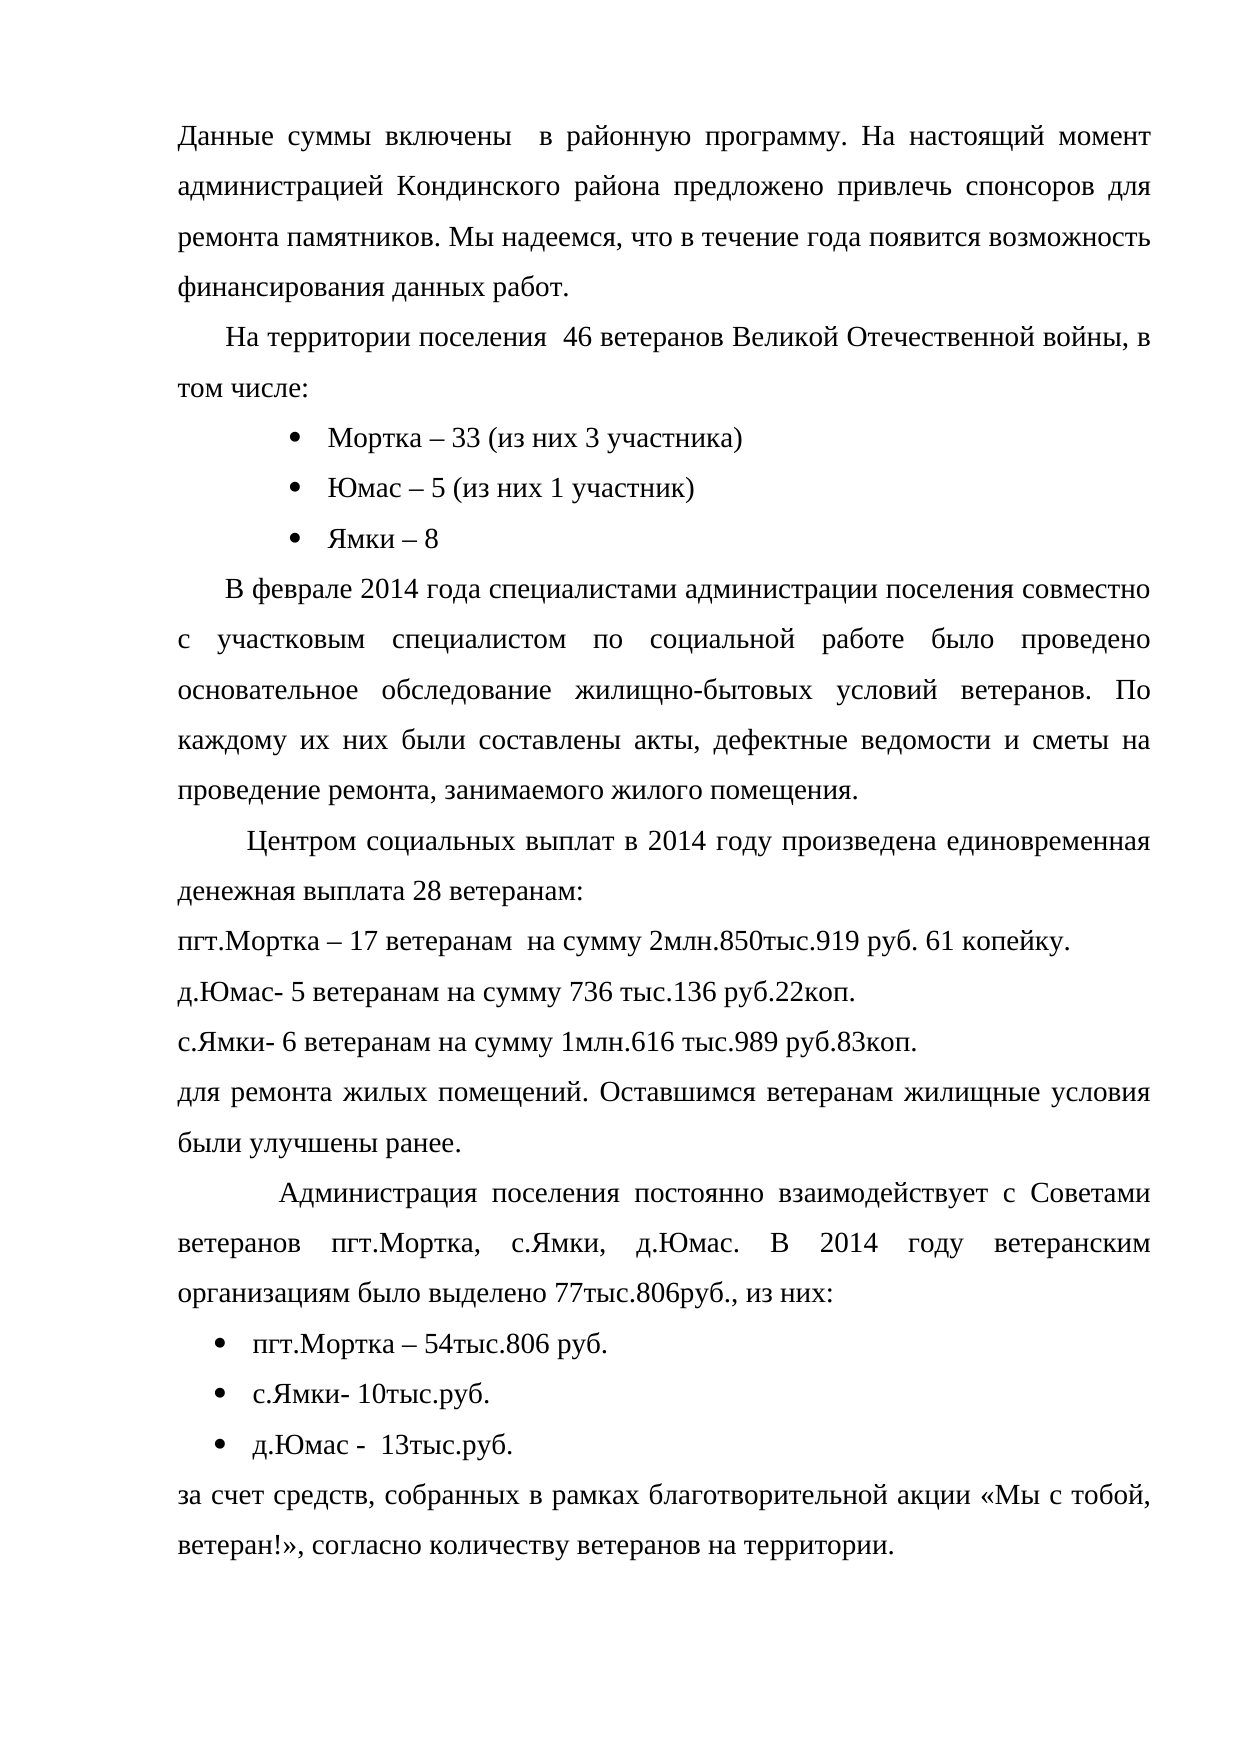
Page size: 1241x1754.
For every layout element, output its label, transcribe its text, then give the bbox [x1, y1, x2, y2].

list Мортка – 33 (из них 3 участника) [290, 420, 1152, 454]
text Данные суммы включены в районную программу. На настоящий момент администрацией Кондинского района предложено привлечь спонсоров для ремонта памятников. Мы надеемся, что в течение года появится возможность финансирования данных работ. [177, 118, 1152, 303]
list д.Юмас - 13тыс.руб. [215, 1427, 1152, 1460]
text с.Ямки- 6 ветеранам на сумму 1млн.616 тыс.989 руб.83коп. [177, 1024, 1152, 1058]
list с.Ямки- 10тыс.руб. [215, 1376, 1152, 1410]
list Юмас – 5 (из них 1 участник) [290, 470, 1152, 504]
text для ремонта жилых помещений. Оставшимся ветеранам жилищные условия были улучшены ранее. [177, 1074, 1152, 1158]
text д.Юмас- 5 ветеранам на сумму 736 тыс.136 руб.22коп. [177, 974, 1152, 1007]
text пгт.Мортка – 17 ветеранам на сумму 2млн.850тыс.919 руб. 61 копейку. [177, 923, 1152, 957]
text Администрация поселения постоянно взаимодействует с Советами ветеранов пгт.Мортка, с.Ямки, д.Юмас. В 2014 году ветеранским организациям было выделено 77тыс.806руб., из них: [177, 1175, 1152, 1309]
list Ямки – 8 [290, 521, 1152, 554]
text На территории поселения 46 ветеранов Великой Отечественной войны, в том числе: [177, 319, 1152, 403]
list пгт.Мортка – 54тыс.806 руб. [215, 1326, 1152, 1359]
text Центром социальных выплат в 2014 году произведена единовременная денежная выплата 28 ветеранам: [177, 823, 1152, 907]
text за счет средств, собранных в рамках благотворительной акции «Мы с тобой, ветеран!», согласно количеству ветеранов на территории. [177, 1477, 1152, 1561]
text В феврале 2014 года специалистами администрации поселения совместно с участковым специалистом по социальной работе было проведено основательное обследование жилищно-бытовых условий ветеранов. По каждому их них были составлены акты, дефектные ведомости и сметы на проведение ремонта, занимаемого жилого помещения. [177, 571, 1152, 806]
